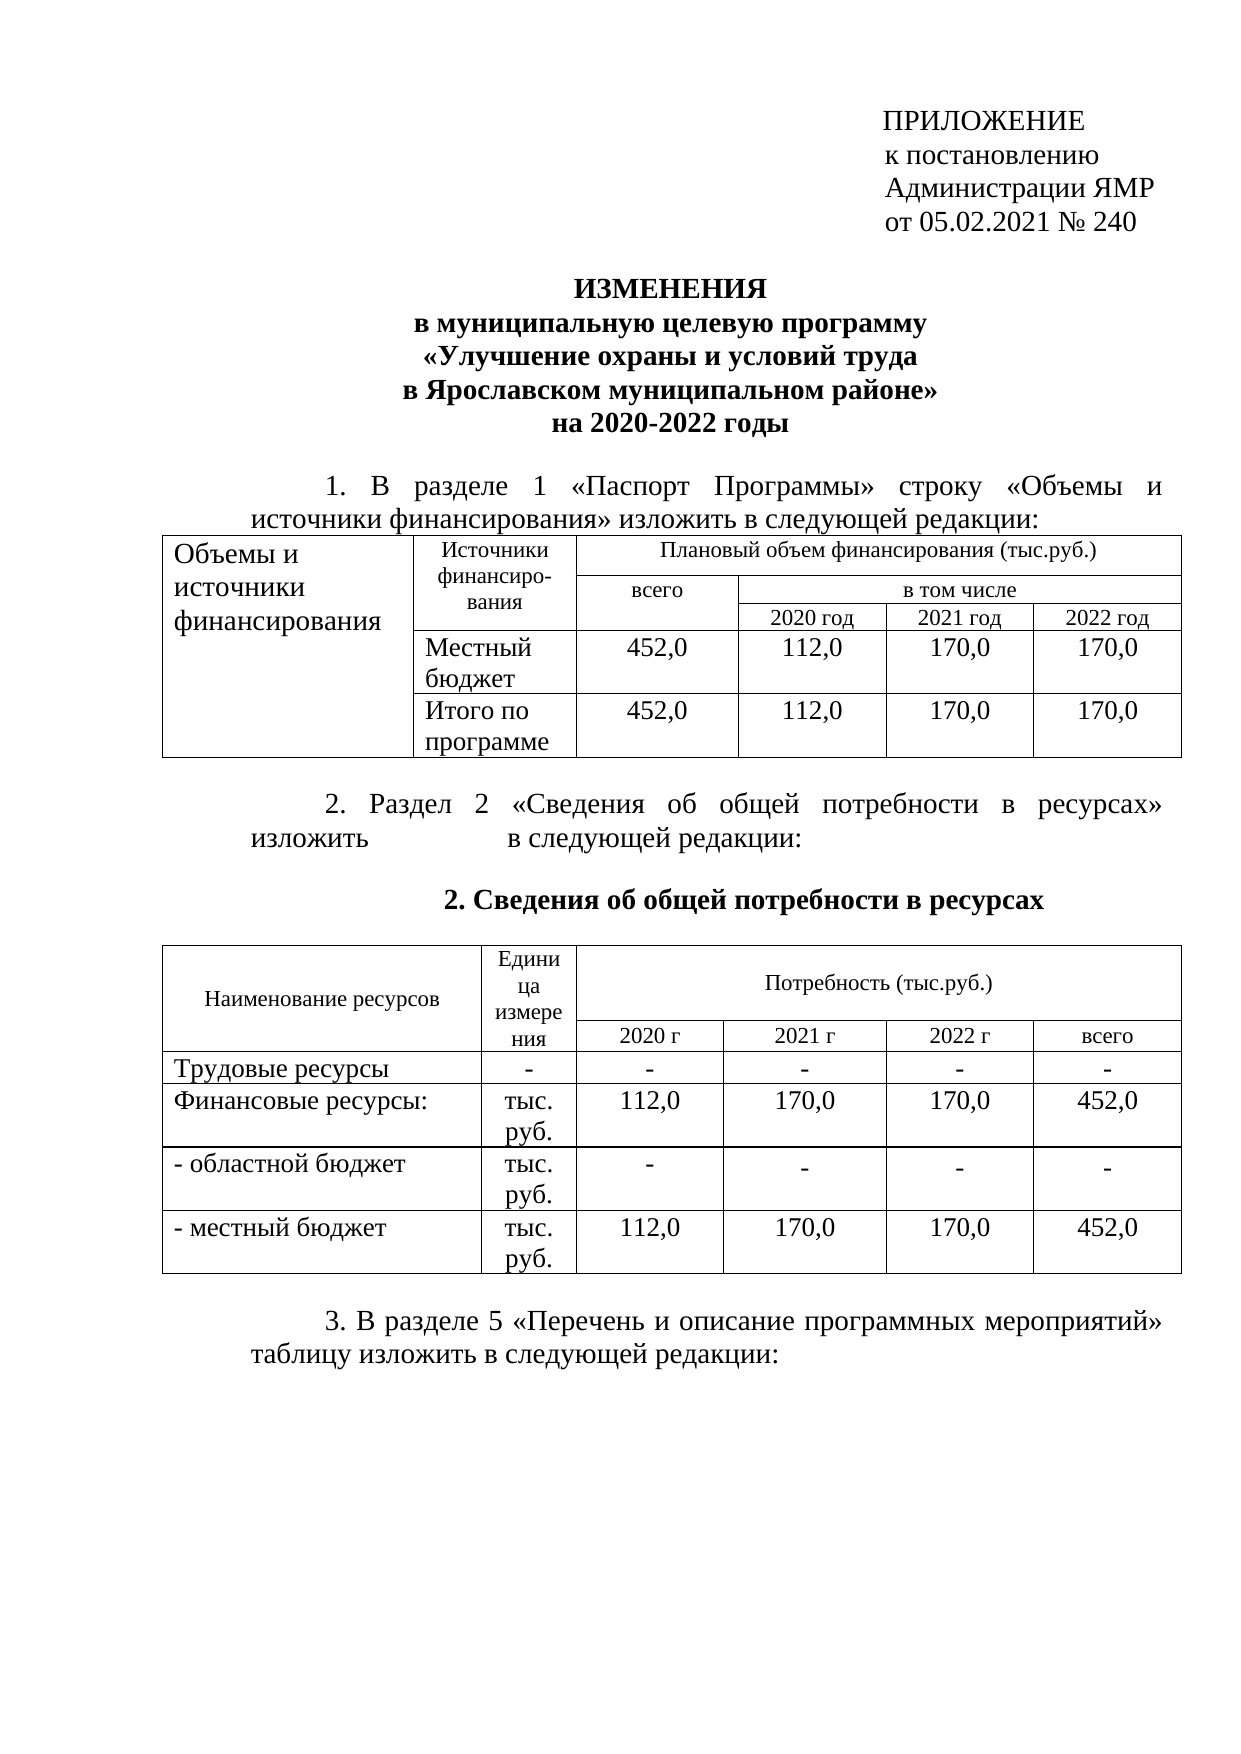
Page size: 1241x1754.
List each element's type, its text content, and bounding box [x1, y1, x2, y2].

table_cell 170,0 [887, 1211, 1033, 1273]
table_cell 170,0 [1034, 694, 1181, 757]
table_cell 112,0 [739, 694, 886, 757]
text от 05.02.2021 № 240 [177, 204, 1163, 238]
table_header Источники финансиро-вания [414, 536, 576, 630]
table_cell 112,0 [739, 631, 886, 693]
table_cell Итого по программе [414, 694, 576, 757]
text в муниципальную целевую программу [177, 305, 1163, 338]
table_header Потребность (тыс.руб.) [577, 946, 1181, 1019]
table_header Объемы и источники финансирования [163, 536, 413, 757]
table_cell 452,0 [1034, 1211, 1181, 1273]
table_cell - [577, 1052, 723, 1083]
text 2. Раздел 2 «Сведения об общей потребности в ресурсах» изложить в следующей редакции: [251, 786, 1163, 853]
text на 2020-2022 годы [177, 405, 1163, 439]
table_cell - [724, 1148, 886, 1210]
table_cell Трудовые ресурсы [163, 1052, 481, 1083]
table_cell - областной бюджет [163, 1148, 481, 1210]
table_cell 2020 год [739, 604, 886, 630]
table_cell 2022 г [887, 1021, 1033, 1051]
table_cell 2021 год [887, 604, 1033, 630]
table_cell - [724, 1052, 886, 1083]
table_cell - [482, 1052, 576, 1083]
table_cell Местный бюджет [414, 631, 576, 693]
table_cell - [887, 1148, 1033, 1210]
table_cell в том числе [739, 576, 1181, 602]
text к постановлению [177, 137, 1163, 171]
table_cell 170,0 [1034, 631, 1181, 693]
table_cell 452,0 [1034, 1084, 1181, 1146]
table_cell всего [1034, 1021, 1181, 1051]
table_cell Финансовые ресурсы: [163, 1084, 481, 1146]
table_header Наименование ресурсов [163, 946, 481, 1051]
table_cell 2021 г [724, 1021, 886, 1051]
text 3. В разделе 5 «Перечень и описание программных мероприятий» таблицу изложить в следующей редакции: [251, 1303, 1163, 1370]
table_header Плановый объем финансирования (тыс.руб.) [577, 536, 1181, 575]
table_cell 452,0 [577, 631, 738, 693]
table_cell тыс. руб. [482, 1148, 576, 1210]
text 2. Сведения об общей потребности в ресурсах [251, 882, 1163, 916]
text «Улучшение охраны и условий труда [177, 338, 1163, 372]
table_cell 170,0 [887, 631, 1033, 693]
table_cell - [577, 1148, 723, 1210]
table_cell 170,0 [887, 694, 1033, 757]
table_cell - [1034, 1052, 1181, 1083]
table_header Единица измерения [482, 946, 576, 1051]
table_cell - [1034, 1148, 1181, 1210]
table_cell - [887, 1052, 1033, 1083]
table_cell 170,0 [887, 1084, 1033, 1146]
table_cell всего [577, 576, 738, 630]
table_cell тыс. руб. [482, 1211, 576, 1273]
text Администрации ЯМР [177, 171, 1163, 204]
text ПРИЛОЖЕНИЕ [546, 103, 1163, 137]
table_cell 112,0 [577, 1084, 723, 1146]
table_cell 2022 год [1034, 604, 1181, 630]
table_cell тыс. руб. [482, 1084, 576, 1146]
table_cell - местный бюджет [163, 1211, 481, 1273]
text ИЗМЕНЕНИЯ [177, 271, 1163, 305]
table_cell 170,0 [724, 1211, 886, 1273]
text в Ярославском муниципальном районе» [177, 372, 1163, 405]
table_cell 112,0 [577, 1211, 723, 1273]
table_cell 170,0 [724, 1084, 886, 1146]
table_cell 2020 г [577, 1021, 723, 1051]
text 1. В разделе 1 «Паспорт Программы» строку «Объемы и источники финансирования» изложить в следующей редакции: [251, 468, 1163, 535]
table_cell 452,0 [577, 694, 738, 757]
